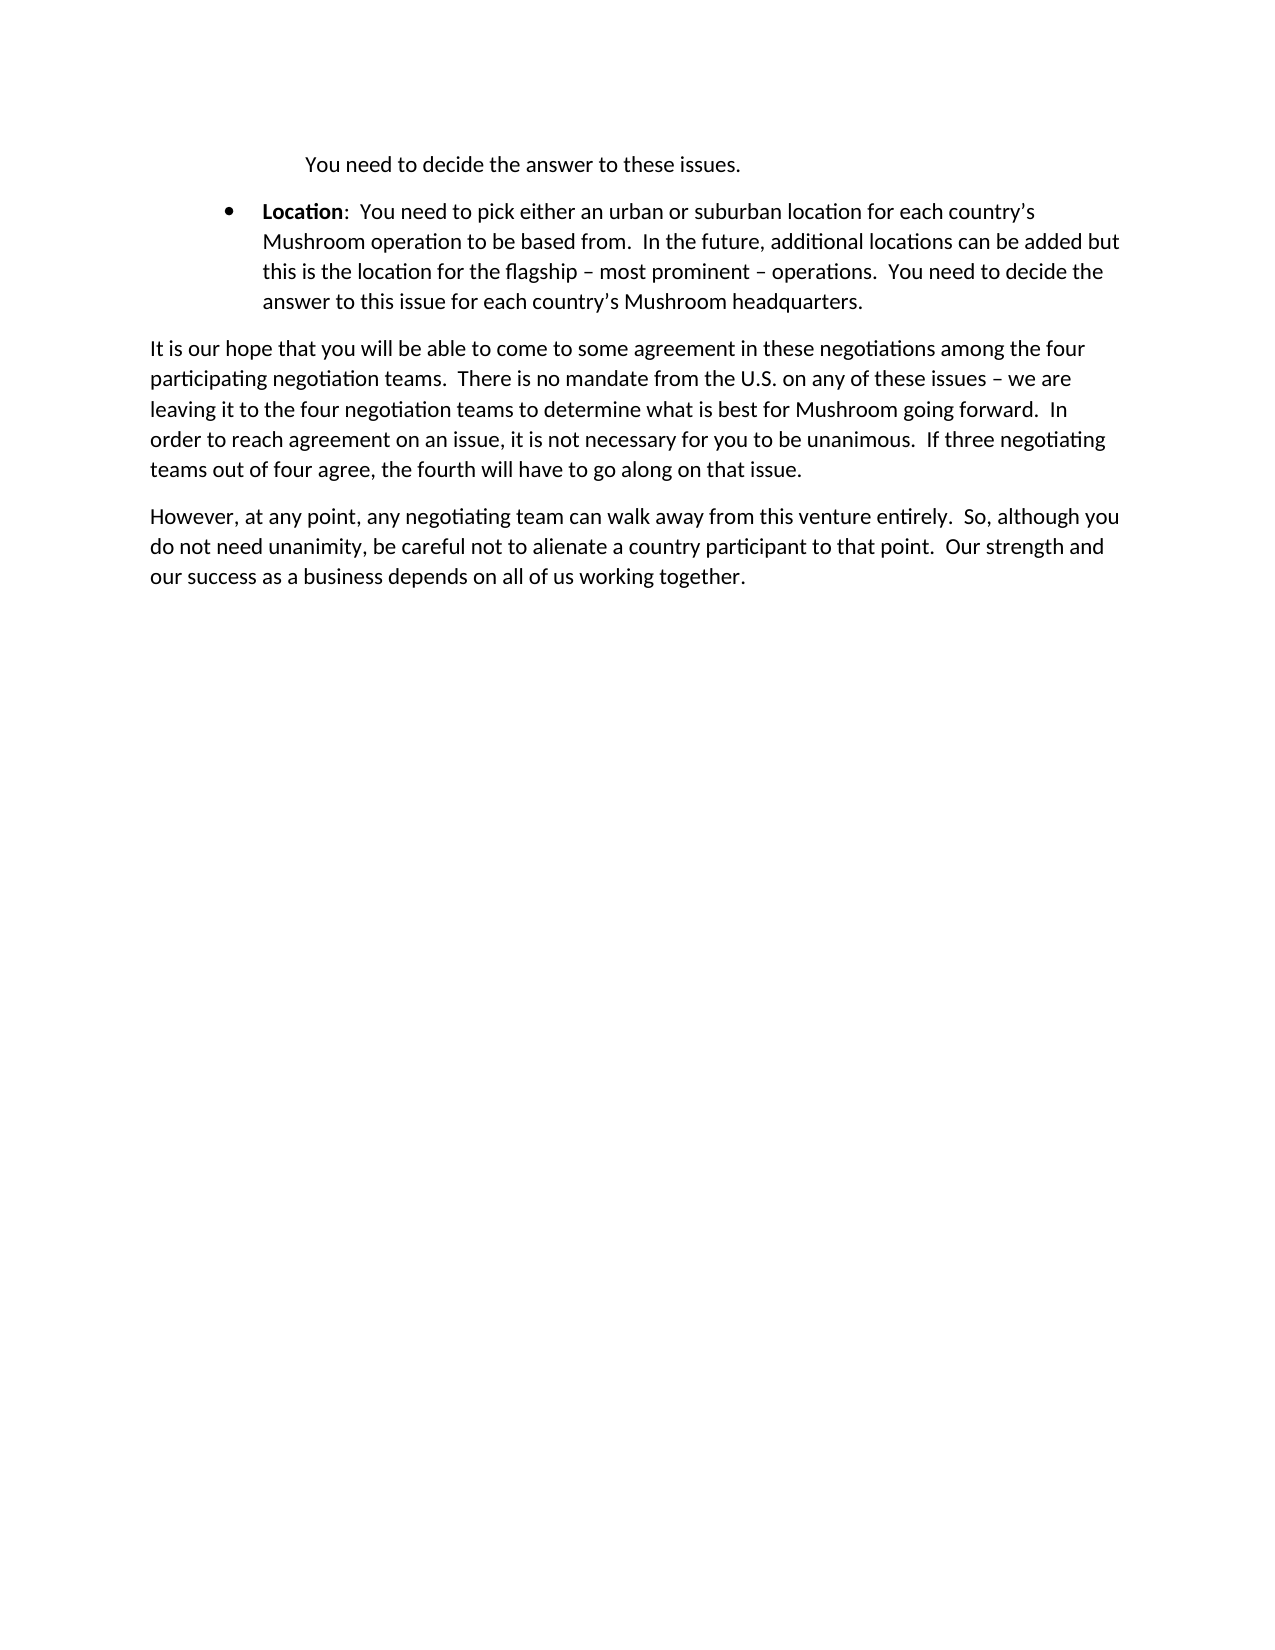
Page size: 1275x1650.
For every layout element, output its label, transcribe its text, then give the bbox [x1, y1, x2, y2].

text You need to decide the answer to these issues. [300, 150, 1125, 178]
text However, at any point, any negotiating team can walk away from this venture entirely. So, although you do not need unanimity, be careful not to alienate a country participant to that point. Our strength and our success as a business depends on all of us working together. [150, 502, 1125, 591]
text It is our hope that you will be able to come to some agreement in these negotiations among the four participating negotiation teams. There is no mandate from the U.S. on any of these issues – we are leaving it to the four negotiation teams to determine what is best for Mushroom going forward. In order to reach agreement on an issue, it is not necessary for you to be unanimous. If three negotiating teams out of four agree, the fourth will have to go along on that issue. [150, 334, 1125, 483]
list Location: You need to pick either an urban or suburban location for each country’s Mushroom operation to be based from. In the future, additional locations can be added but this is the location for the flagship – most prominent – operations. You need to decide the answer to this issue for each country’s Mushroom headquarters. [225, 197, 1125, 316]
